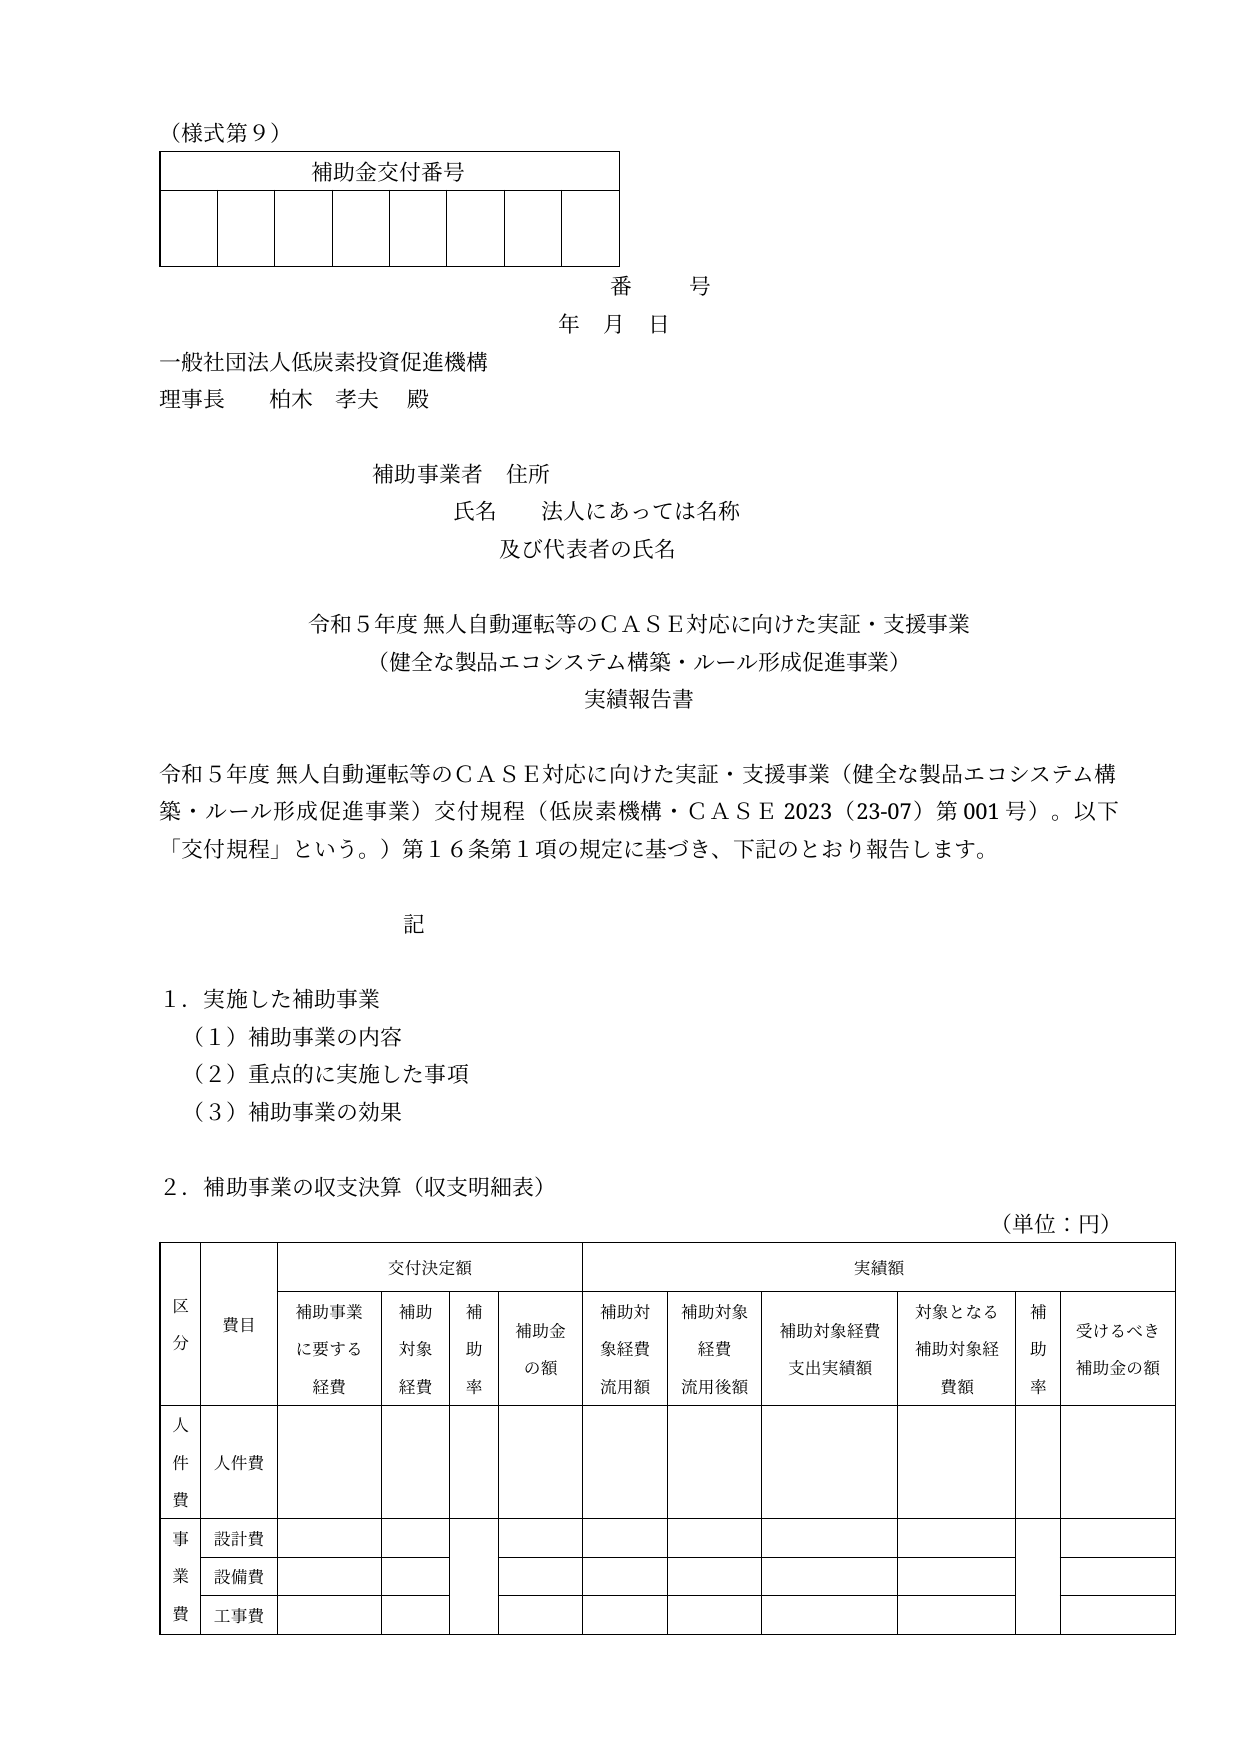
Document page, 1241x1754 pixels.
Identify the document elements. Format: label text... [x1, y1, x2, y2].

table_cell [505, 191, 561, 266]
table_cell 設備費 [201, 1558, 277, 1595]
table_cell [1016, 1406, 1060, 1518]
table_cell [382, 1596, 449, 1634]
text （２）重点的に実施した事項 [159, 1054, 1119, 1092]
table_cell 設計費 [201, 1519, 277, 1557]
table_cell [161, 191, 217, 266]
table_cell [499, 1596, 582, 1634]
table_cell [1061, 1596, 1175, 1634]
table_cell [333, 191, 389, 266]
table_cell [382, 1406, 449, 1518]
table_cell [762, 1519, 897, 1557]
table_cell 人件費 [161, 1406, 200, 1518]
table_cell [583, 1519, 667, 1557]
table_cell 補助対象経費 支出実績額 [762, 1292, 897, 1405]
text 及び代表者の氏名 [159, 529, 1119, 567]
table_cell [278, 1558, 381, 1595]
text （様式第９） [159, 113, 1119, 151]
table_cell 対象となる補助対象経費額 [898, 1292, 1015, 1405]
table_cell 事業費 [161, 1519, 200, 1634]
text 氏名 法人にあっては名称 [159, 492, 1119, 529]
text 番 号 [159, 267, 1119, 304]
table_cell [668, 1406, 761, 1518]
table_cell [583, 1558, 667, 1595]
table_cell [1061, 1406, 1175, 1518]
table_cell 補助金の額 [499, 1292, 582, 1405]
table_cell [562, 191, 619, 266]
table_cell 補助対象経費 流用額 [583, 1292, 667, 1405]
text １．実施した補助事業 [159, 979, 1119, 1017]
table_cell [447, 191, 504, 266]
text ２．補助事業の収支決算（収支明細表） [159, 1167, 1122, 1204]
table_cell [668, 1519, 761, 1557]
table_header 交付決定額 [278, 1243, 582, 1291]
text 補助事業者 住所 [159, 454, 1119, 492]
table_cell 受けるべき 補助金の額 [1061, 1292, 1175, 1405]
table_cell [450, 1519, 498, 1634]
table_cell [499, 1558, 582, 1595]
table_cell 人件費 [201, 1406, 277, 1518]
table_cell 補助対象経費 [382, 1292, 449, 1405]
table_cell [1061, 1519, 1175, 1557]
table_cell [1061, 1558, 1175, 1595]
table_cell [275, 191, 332, 266]
text 令和５年度 無人自動運転等のＣＡＳＥ対応に向けた実証・支援事業 [159, 604, 1119, 642]
table_cell [1016, 1519, 1060, 1634]
table_cell [583, 1596, 667, 1634]
table_cell [382, 1519, 449, 1557]
table_cell [668, 1558, 761, 1595]
text （３）補助事業の効果 [159, 1092, 1119, 1129]
text 年 月 日 [159, 304, 1119, 342]
table_cell [898, 1519, 1015, 1557]
table_cell [762, 1558, 897, 1595]
text 令和５年度 無人自動運転等のＣＡＳＥ対応に向けた実証・支援事業（健全な製品エコシステム構築・ルール形成促進事業）交付規程（低炭素機構・ＣＡＳＥ2023（23-07）第001号）。以下「交付規程」という。）第１６条第１項の規定に基づき、下記のとおり報告します。 [159, 754, 1119, 867]
table_cell [382, 1558, 449, 1595]
text 理事長 柏木 孝夫 殿 [159, 379, 1119, 417]
table_cell [450, 1406, 498, 1518]
table_cell [762, 1596, 897, 1634]
table_cell [583, 1406, 667, 1518]
table_cell [390, 191, 446, 266]
table_cell [898, 1558, 1015, 1595]
text （健全な製品エコシステム構築・ルール形成促進事業） [159, 642, 1119, 679]
table_cell 補助事業に要する経費 [278, 1292, 381, 1405]
table_cell [898, 1596, 1015, 1634]
text 一般社団法人低炭素投資促進機構 [159, 342, 1119, 379]
table_cell 補助率 [1016, 1292, 1060, 1405]
table_header 補助金交付番号 [161, 152, 619, 189]
text 記 [159, 904, 1119, 942]
table_cell [278, 1596, 381, 1634]
table_cell [499, 1519, 582, 1557]
text （単位：円） [159, 1204, 1122, 1242]
text 実績報告書 [159, 679, 1119, 717]
table_cell [668, 1596, 761, 1634]
table_cell [898, 1406, 1015, 1518]
table_header 区分 [161, 1243, 200, 1405]
table_cell 工事費 [201, 1596, 277, 1634]
table_cell [278, 1519, 381, 1557]
table_cell [218, 191, 274, 266]
table_header 費目 [201, 1243, 277, 1405]
table_header 実績額 [583, 1243, 1175, 1291]
table_cell [278, 1406, 381, 1518]
table_cell 補助率 [450, 1292, 498, 1405]
table_cell [762, 1406, 897, 1518]
table_cell 補助対象経費 流用後額 [668, 1292, 761, 1405]
table_cell [499, 1406, 582, 1518]
text （１）補助事業の内容 [159, 1017, 1119, 1054]
